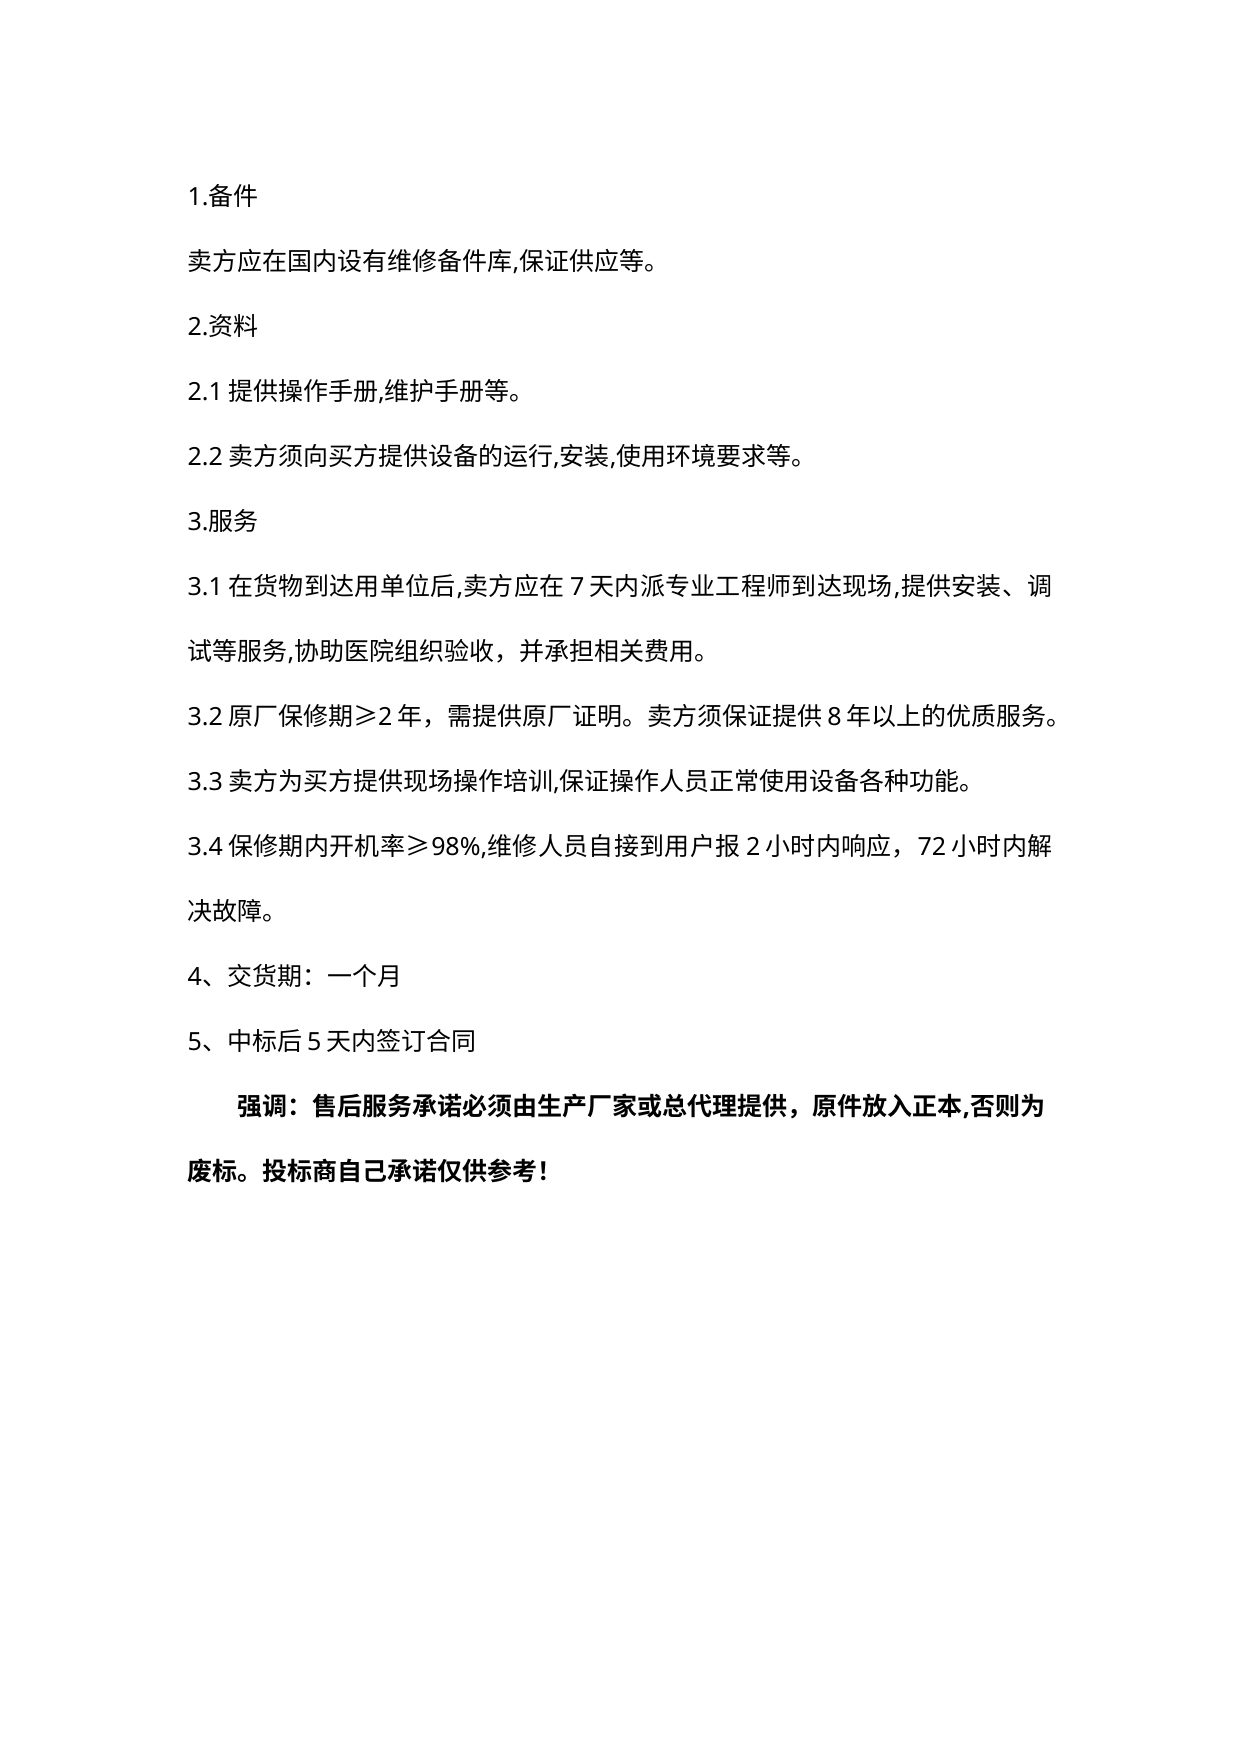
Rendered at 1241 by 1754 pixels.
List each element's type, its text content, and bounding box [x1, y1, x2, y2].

text 5、中标后5天内签订合同 [187, 1007, 1053, 1072]
text 4、交货期：一个月 [187, 942, 1053, 1007]
text 3.4保修期内开机率≥98%,维修人员自接到用户报2小时内响应，72小时内解决故障。 [187, 812, 1053, 942]
text 2.资料 [187, 292, 1053, 357]
text 2.1提供操作手册,维护手册等。 [187, 357, 1053, 422]
text 3.2原厂保修期≥2年，需提供原厂证明。卖方须保证提供8年以上的优质服务。 [187, 682, 1053, 747]
text 3.1在货物到达用单位后,卖方应在7天内派专业工程师到达现场,提供安装、调试等服务,协助医院组织验收，并承担相关费用。 [187, 552, 1053, 682]
text 2.2卖方须向买方提供设备的运行,安装,使用环境要求等。 [187, 422, 1053, 487]
text 卖方应在国内设有维修备件库,保证供应等。 [187, 227, 1053, 292]
text 强调：售后服务承诺必须由生产厂家或总代理提供，原件放入正本,否则为废标。投标商自己承诺仅供参考！ [187, 1072, 1053, 1202]
text 1.备件 [187, 162, 1053, 227]
text 3.3卖方为买方提供现场操作培训,保证操作人员正常使用设备各种功能。 [187, 747, 1053, 812]
text 3.服务 [187, 487, 1053, 552]
